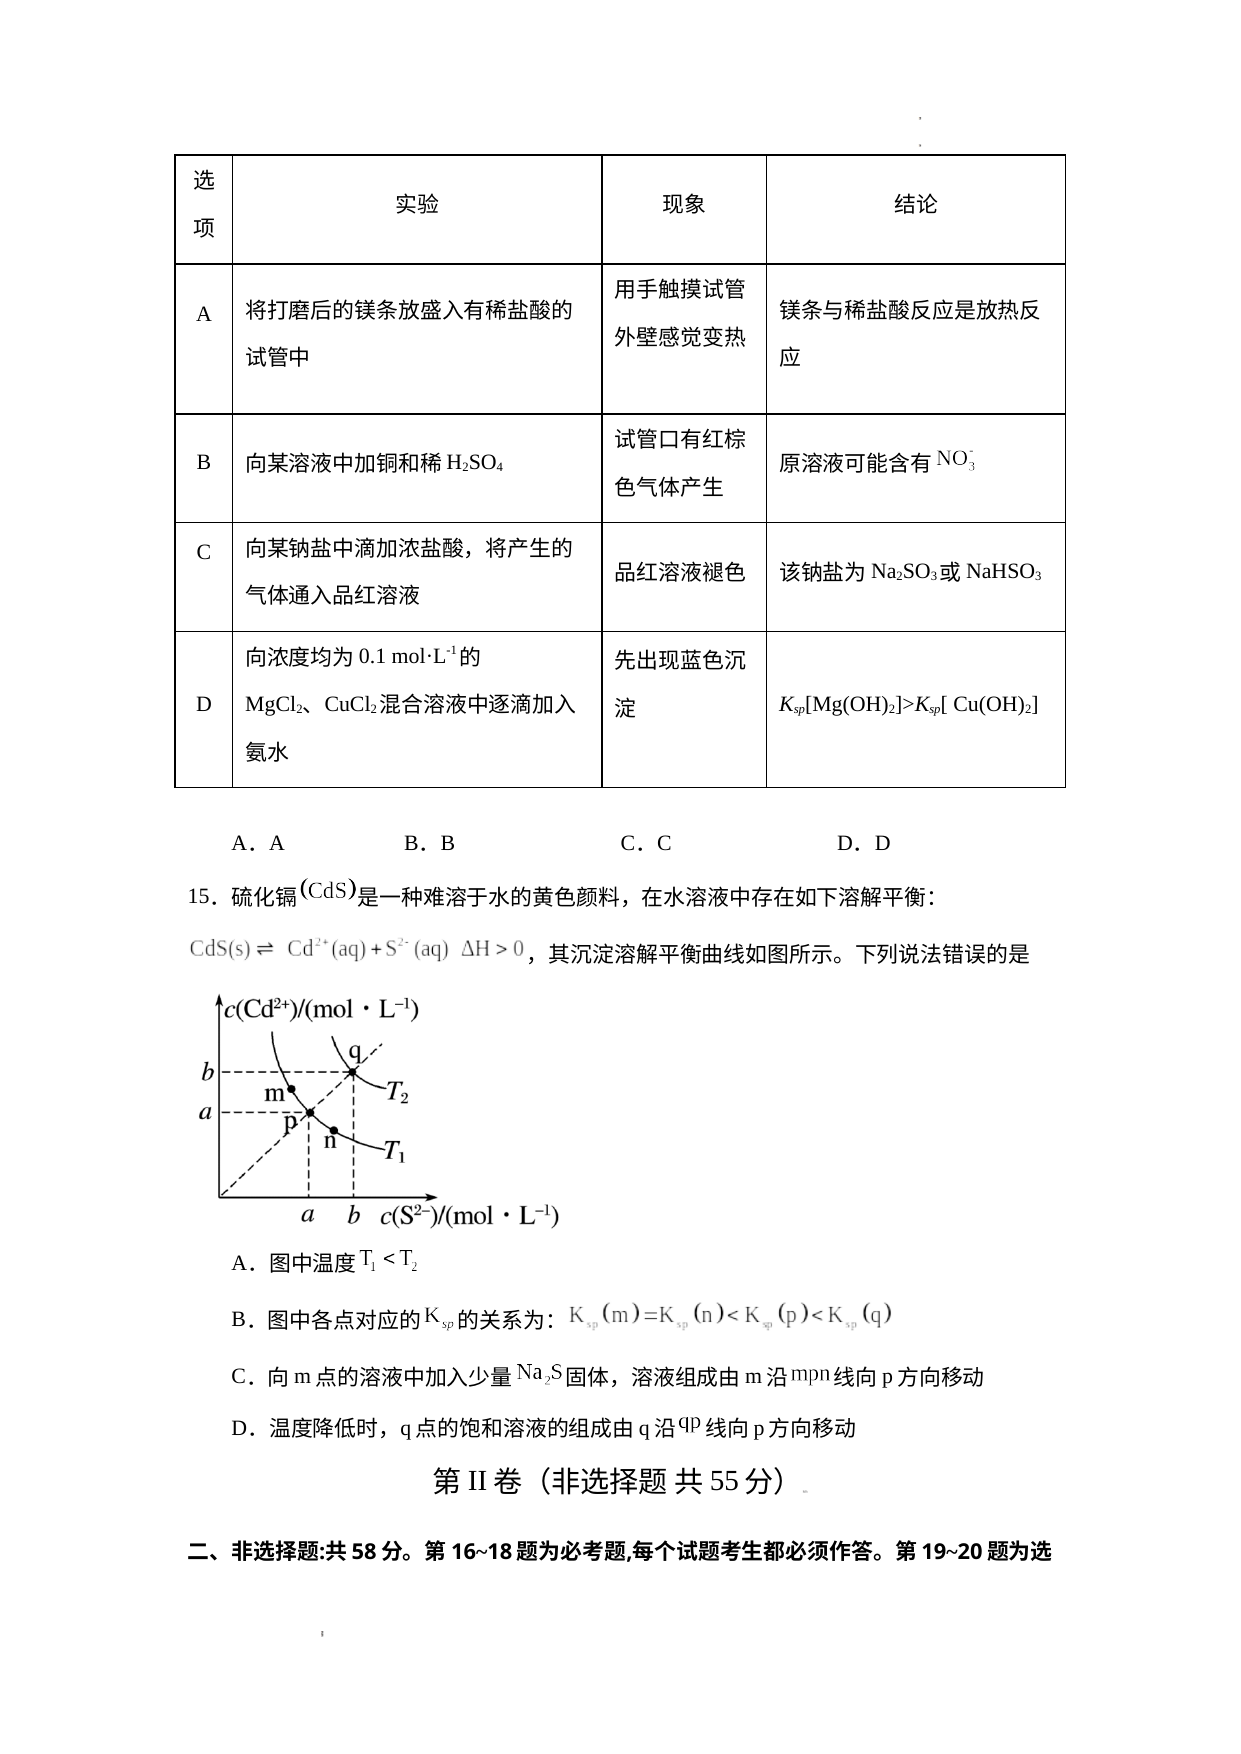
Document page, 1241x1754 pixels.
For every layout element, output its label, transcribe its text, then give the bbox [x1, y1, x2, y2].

table_cell 向某钠盐中滴加浓盐酸，将产生的气体通入品红溶液 [233, 523, 601, 631]
table_cell Ksp[Mg(OH)2]>Ksp[ Cu(OH)2] [767, 632, 1065, 787]
table_cell 品红溶液褪色 [603, 523, 766, 631]
table_cell 原溶液可能含有 [767, 415, 1065, 522]
table_cell 向某溶液中加铜和稀H2SO4 [233, 415, 601, 522]
table_cell 试管口有红棕色气体产生 [603, 415, 766, 522]
text 第II卷（非选择题 共55分） [187, 1459, 1053, 1501]
table_header 选项 [176, 156, 232, 263]
table_cell B [176, 415, 232, 522]
table_cell 先出现蓝色沉淀 [603, 632, 766, 787]
text A．图中温度 [187, 1243, 1053, 1282]
table_cell 向浓度均为0.1 mol·L-1的MgCl2、CuCl2混合溶液中逐滴加入氨水 [233, 632, 601, 787]
table_header 现象 [603, 156, 766, 263]
table_cell 镁条与稀盐酸反应是放热反应 [767, 265, 1065, 413]
table_header 实验 [233, 156, 601, 263]
table_header 结论 [767, 156, 1065, 263]
table_cell 用手触摸试管外壁感觉变热 [603, 265, 766, 413]
text A．A B．B C．C D．D [187, 826, 1053, 858]
table_cell D [176, 632, 232, 787]
table_cell 将打磨后的镁条放盛入有稀盐酸的试管中 [233, 265, 601, 413]
text C．向m点的溶液中加入少量固体，溶液组成由m沿线向p方向移动 [187, 1357, 1053, 1396]
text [187, 1522, 1053, 1568]
table_cell 该钠盐为Na2SO3或NaHSO3 [767, 523, 1065, 631]
text 15．硫化镉是一种难溶于水的黄色颜料，在水溶液中存在如下溶解平衡：，其沉淀溶解平衡曲线如图所示。下列说法错误的是 [187, 874, 1053, 972]
text D．温度降低时，q点的饱和溶液的组成由q沿线向p方向移动 [187, 1411, 1053, 1443]
table_cell C [176, 523, 232, 631]
picture [187, 987, 563, 1231]
table_cell A [176, 265, 232, 413]
text B．图中各点对应的的关系为： [187, 1297, 1053, 1341]
